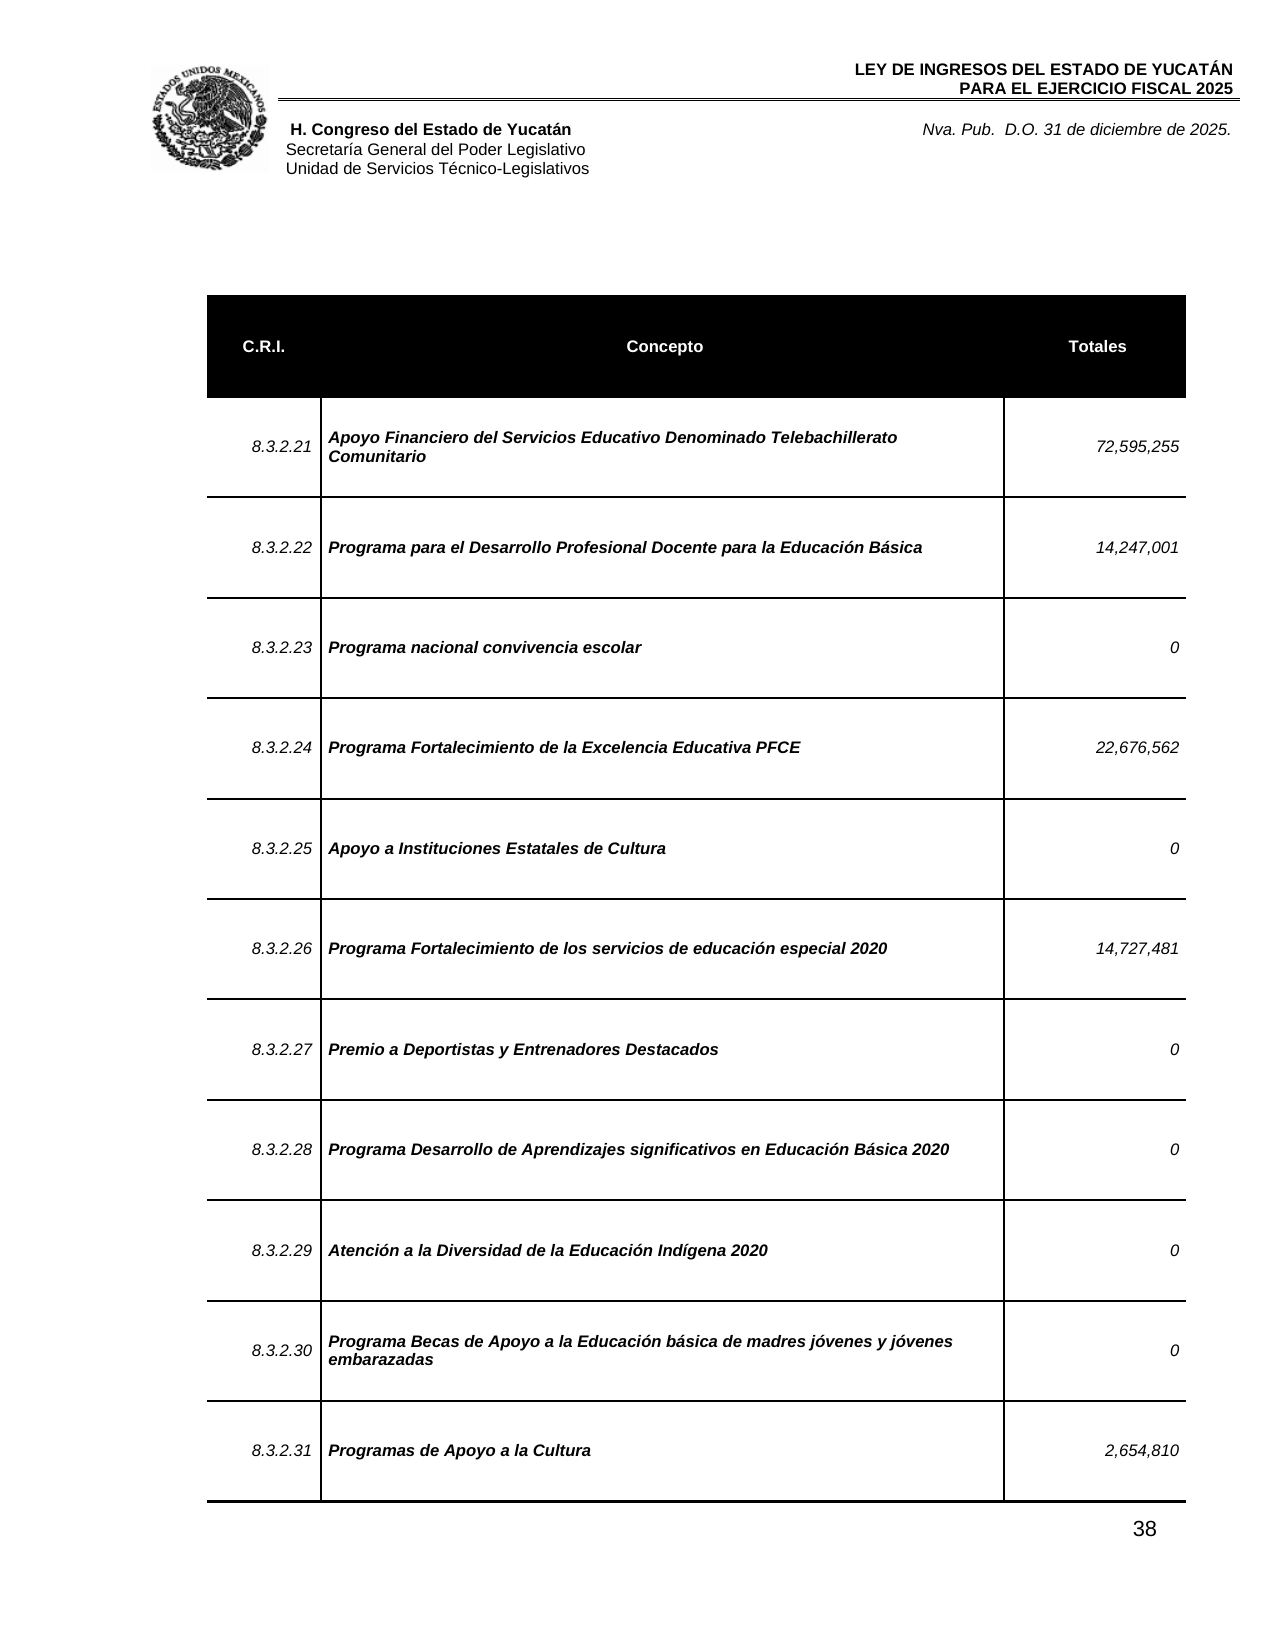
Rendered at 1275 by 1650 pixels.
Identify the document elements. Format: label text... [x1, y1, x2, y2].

table_cell 22,676,562 [1005, 699, 1186, 797]
table_cell 8.3.2.24 [207, 699, 320, 797]
table_cell 8.3.2.23 [207, 599, 320, 697]
table_header C.R.I. [207, 298, 320, 396]
table_cell 0 [1005, 599, 1186, 697]
table_cell Programa Fortalecimiento de los servicios de educación especial 2020 [322, 900, 1003, 998]
table_cell 14,727,481 [1005, 900, 1186, 998]
table_cell 8.3.2.26 [207, 900, 320, 998]
table_cell Apoyo Financiero del Servicios Educativo Denominado Telebachillerato Comunitario [322, 398, 1003, 496]
table_header Totales [1005, 298, 1186, 396]
table_cell 2,654,810 [1005, 1402, 1186, 1500]
table_cell 8.3.2.25 [207, 800, 320, 898]
table_cell 72,595,255 [1005, 398, 1186, 496]
table_cell Programa para el Desarrollo Profesional Docente para la Educación Básica [322, 498, 1003, 597]
table_cell Programa Becas de Apoyo a la Educación básica de madres jóvenes y jóvenes embarazadas [322, 1302, 1003, 1400]
table_cell 0 [1005, 1000, 1186, 1099]
table_header Concepto [322, 298, 1003, 396]
table_cell Atención a la Diversidad de la Educación Indígena 2020 [322, 1201, 1003, 1299]
table_cell 8.3.2.29 [207, 1201, 320, 1299]
table_cell 0 [1005, 1201, 1186, 1299]
table_cell 14,247,001 [1005, 498, 1186, 597]
table_cell 8.3.2.27 [207, 1000, 320, 1099]
table_cell 8.3.2.28 [207, 1101, 320, 1199]
table_cell 8.3.2.21 [207, 398, 320, 496]
table_cell 8.3.2.22 [207, 498, 320, 597]
table_cell 0 [1005, 1101, 1186, 1199]
table_cell Programa Fortalecimiento de la Excelencia Educativa PFCE [322, 699, 1003, 797]
table_cell 8.3.2.31 [207, 1402, 320, 1500]
table_cell Premio a Deportistas y Entrenadores Destacados [322, 1000, 1003, 1099]
table_cell 8.3.2.30 [207, 1302, 320, 1400]
table_cell 0 [1005, 800, 1186, 898]
table_cell Programas de Apoyo a la Cultura [322, 1402, 1003, 1500]
table_cell Apoyo a Instituciones Estatales de Cultura [322, 800, 1003, 898]
table_cell Programa nacional convivencia escolar [322, 599, 1003, 697]
table_cell Programa Desarrollo de Aprendizajes significativos en Educación Básica 2020 [322, 1101, 1003, 1199]
table_cell 0 [1005, 1302, 1186, 1400]
